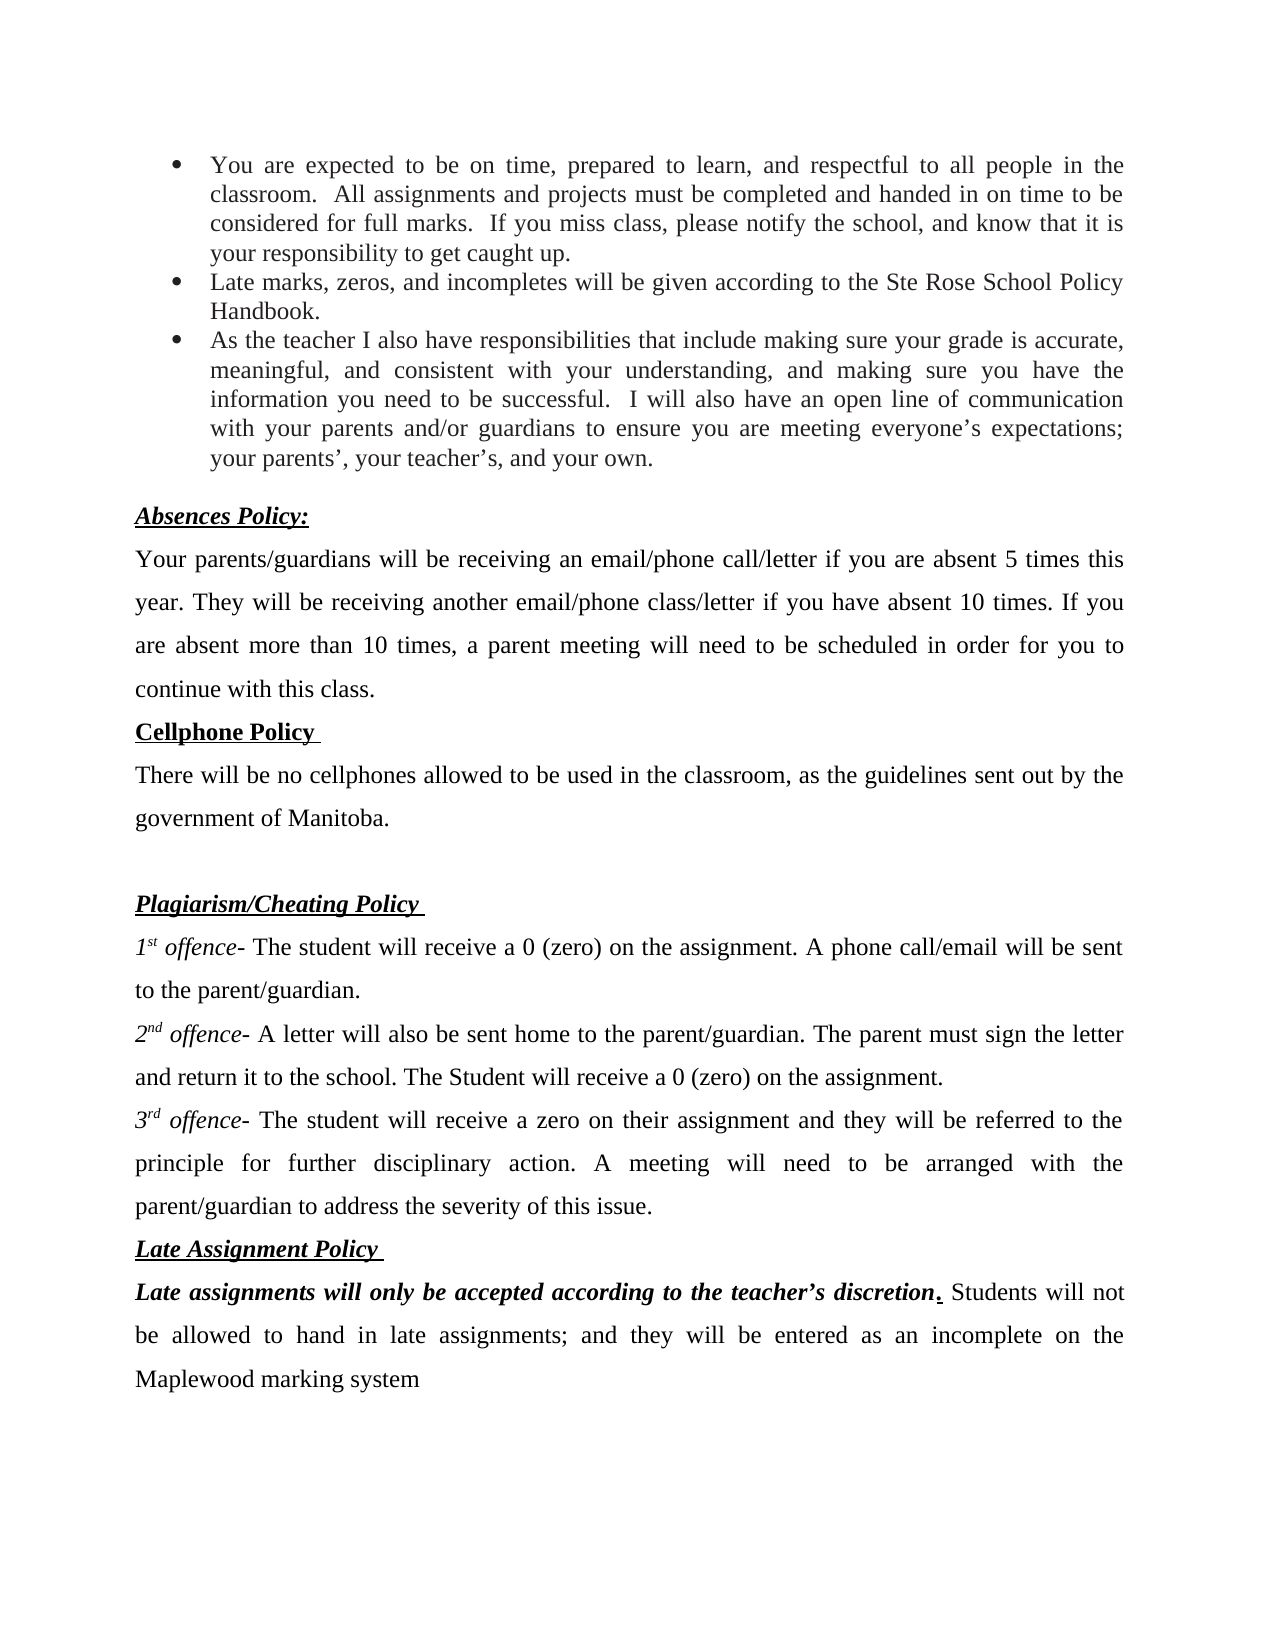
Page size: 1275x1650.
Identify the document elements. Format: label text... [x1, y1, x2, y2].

text 1st offence- The student will receive a 0 (zero) on the assignment. A phone call/email will be sent to the parent/guardian. [135, 932, 1125, 1004]
text Late assignments will only be accepted according to the teacher’s discretion. Students will not be allowed to hand in late assignments; and they will be entered as an incomplete on the Maplewood marking system [135, 1277, 1125, 1392]
text Cellphone Policy [135, 717, 1125, 746]
text Late Assignment Policy [135, 1234, 1125, 1263]
list Late marks, zeros, and incompletes will be given according to the Ste Rose School Policy Handbook. [172, 267, 1125, 325]
text There will be no cellphones allowed to be used in the classroom, as the guidelines sent out by the government of Manitoba. [135, 760, 1125, 832]
list You are expected to be on time, prepared to learn, and respectful to all people in the classroom. All assignments and projects must be completed and handed in on time to be considered for full marks. If you miss class, please notify the school, and know that it is your responsibility to get caught up. [172, 150, 1125, 267]
list As the teacher I also have responsibilities that include making sure your grade is accurate, meaningful, and consistent with your understanding, and making sure you have the information you need to be successful. I will also have an open line of communication with your parents and/or guardians to ensure you are meeting everyone’s expectations; your parents’, your teacher’s, and your own. [172, 326, 1125, 471]
text 3rd offence- The student will receive a zero on their assignment and they will be referred to the principle for further disciplinary action. A meeting will need to be arranged with the parent/guardian to address the severity of this issue. [135, 1105, 1125, 1220]
text Your parents/guardians will be receiving an email/phone call/letter if you are absent 5 times this year. They will be receiving another email/phone class/letter if you have absent 10 times. If you are absent more than 10 times, a parent meeting will need to be scheduled in order for you to continue with this class. [135, 544, 1125, 702]
text Absences Policy: [135, 501, 1125, 530]
text 2nd offence- A letter will also be sent home to the parent/guardian. The parent must sign the letter and return it to the school. The Student will receive a 0 (zero) on the assignment. [135, 1019, 1125, 1091]
text Plagiarism/Cheating Policy [135, 889, 1125, 918]
